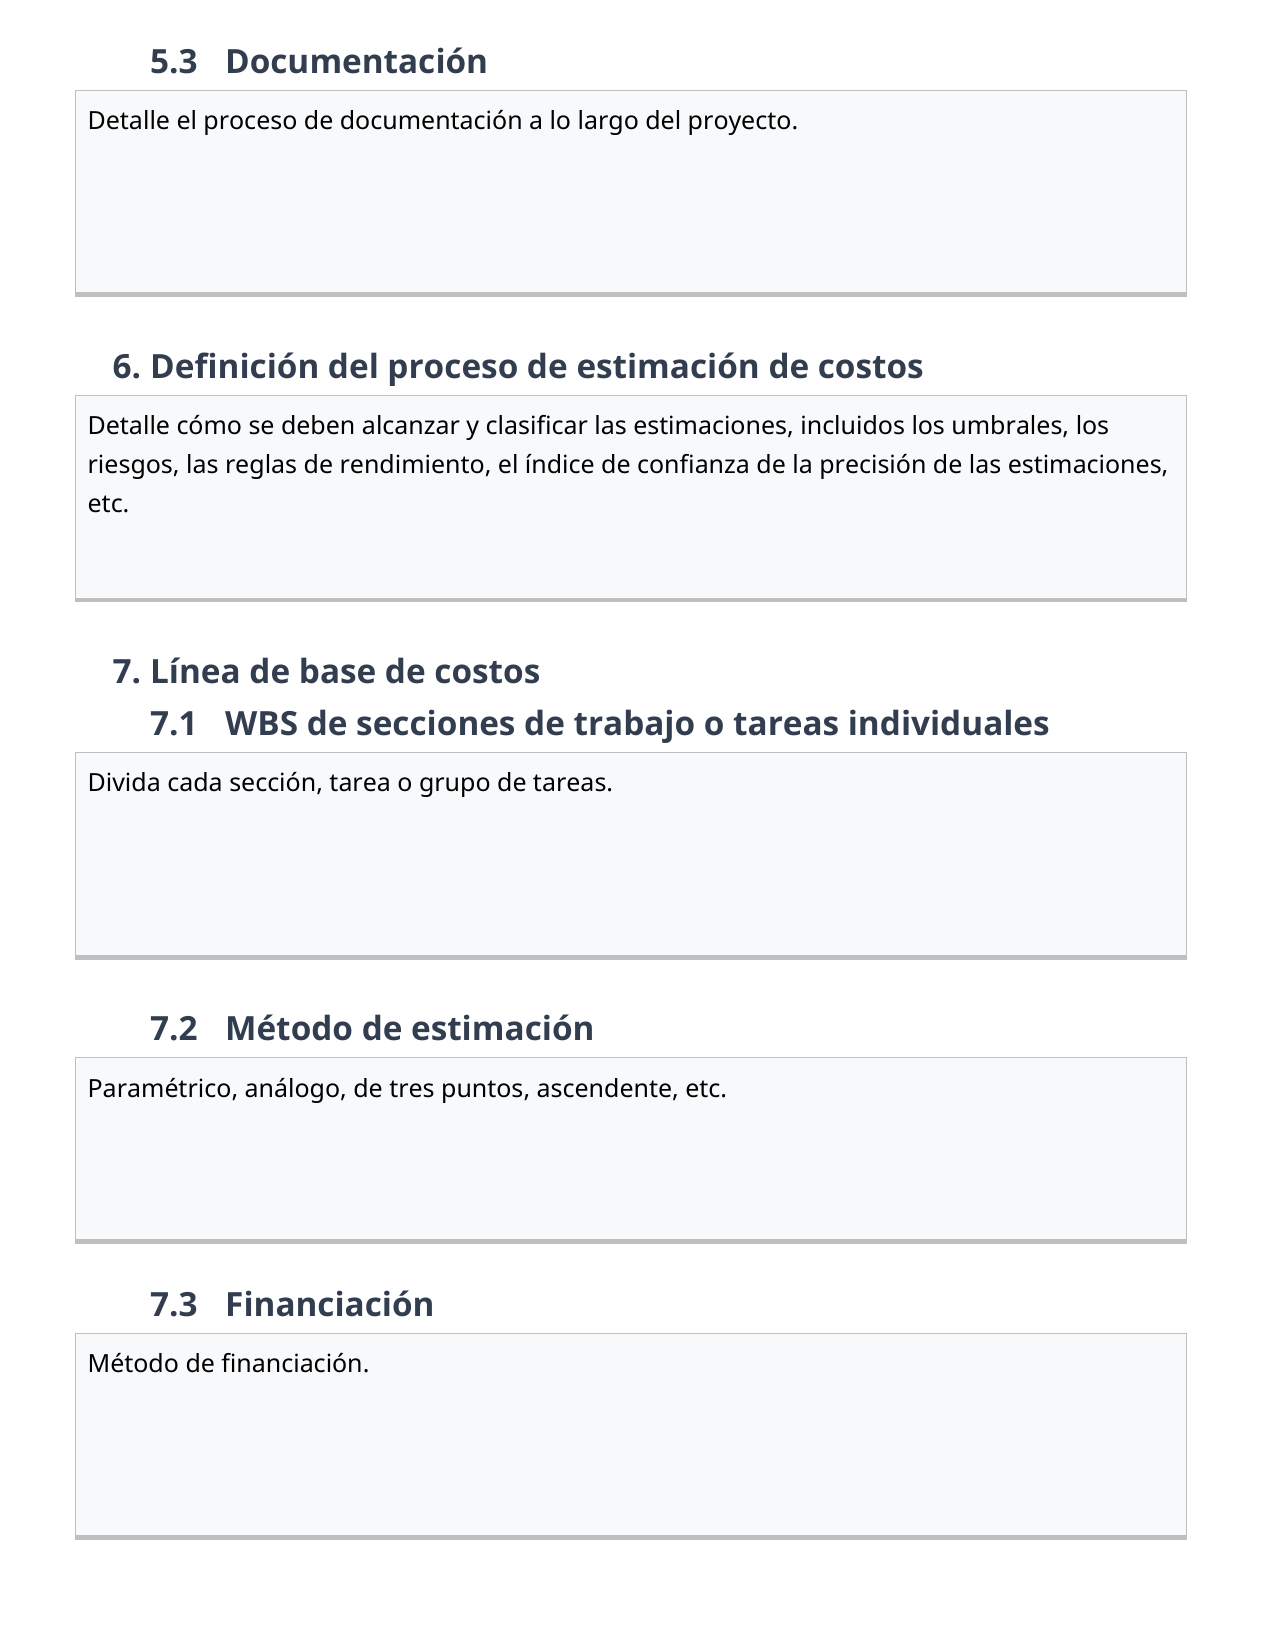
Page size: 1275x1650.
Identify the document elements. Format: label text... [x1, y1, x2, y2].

list Línea de base de costos [112, 648, 1200, 693]
list WBS de secciones de trabajo o tareas individuales [150, 700, 1200, 745]
table_header Divida cada sección, tarea o grupo de tareas. [76, 753, 1186, 955]
table_header Método de financiación. [76, 1334, 1186, 1535]
table_header Detalle cómo se deben alcanzar y clasificar las estimaciones, incluidos los umbrales, los riesgos, las reglas de rendimiento, el índice de confianza de la precisión de las estimaciones, etc. [76, 396, 1186, 597]
list Financiación [150, 1280, 1200, 1326]
table_header Detalle el proceso de documentación a lo largo del proyecto. [76, 91, 1186, 292]
table_header Paramétrico, análogo, de tres puntos, ascendente, etc. [76, 1058, 1186, 1239]
list Documentación [150, 37, 1200, 83]
list Método de estimación [150, 1005, 1200, 1050]
list Definición del proceso de estimación de costos [112, 343, 1200, 388]
